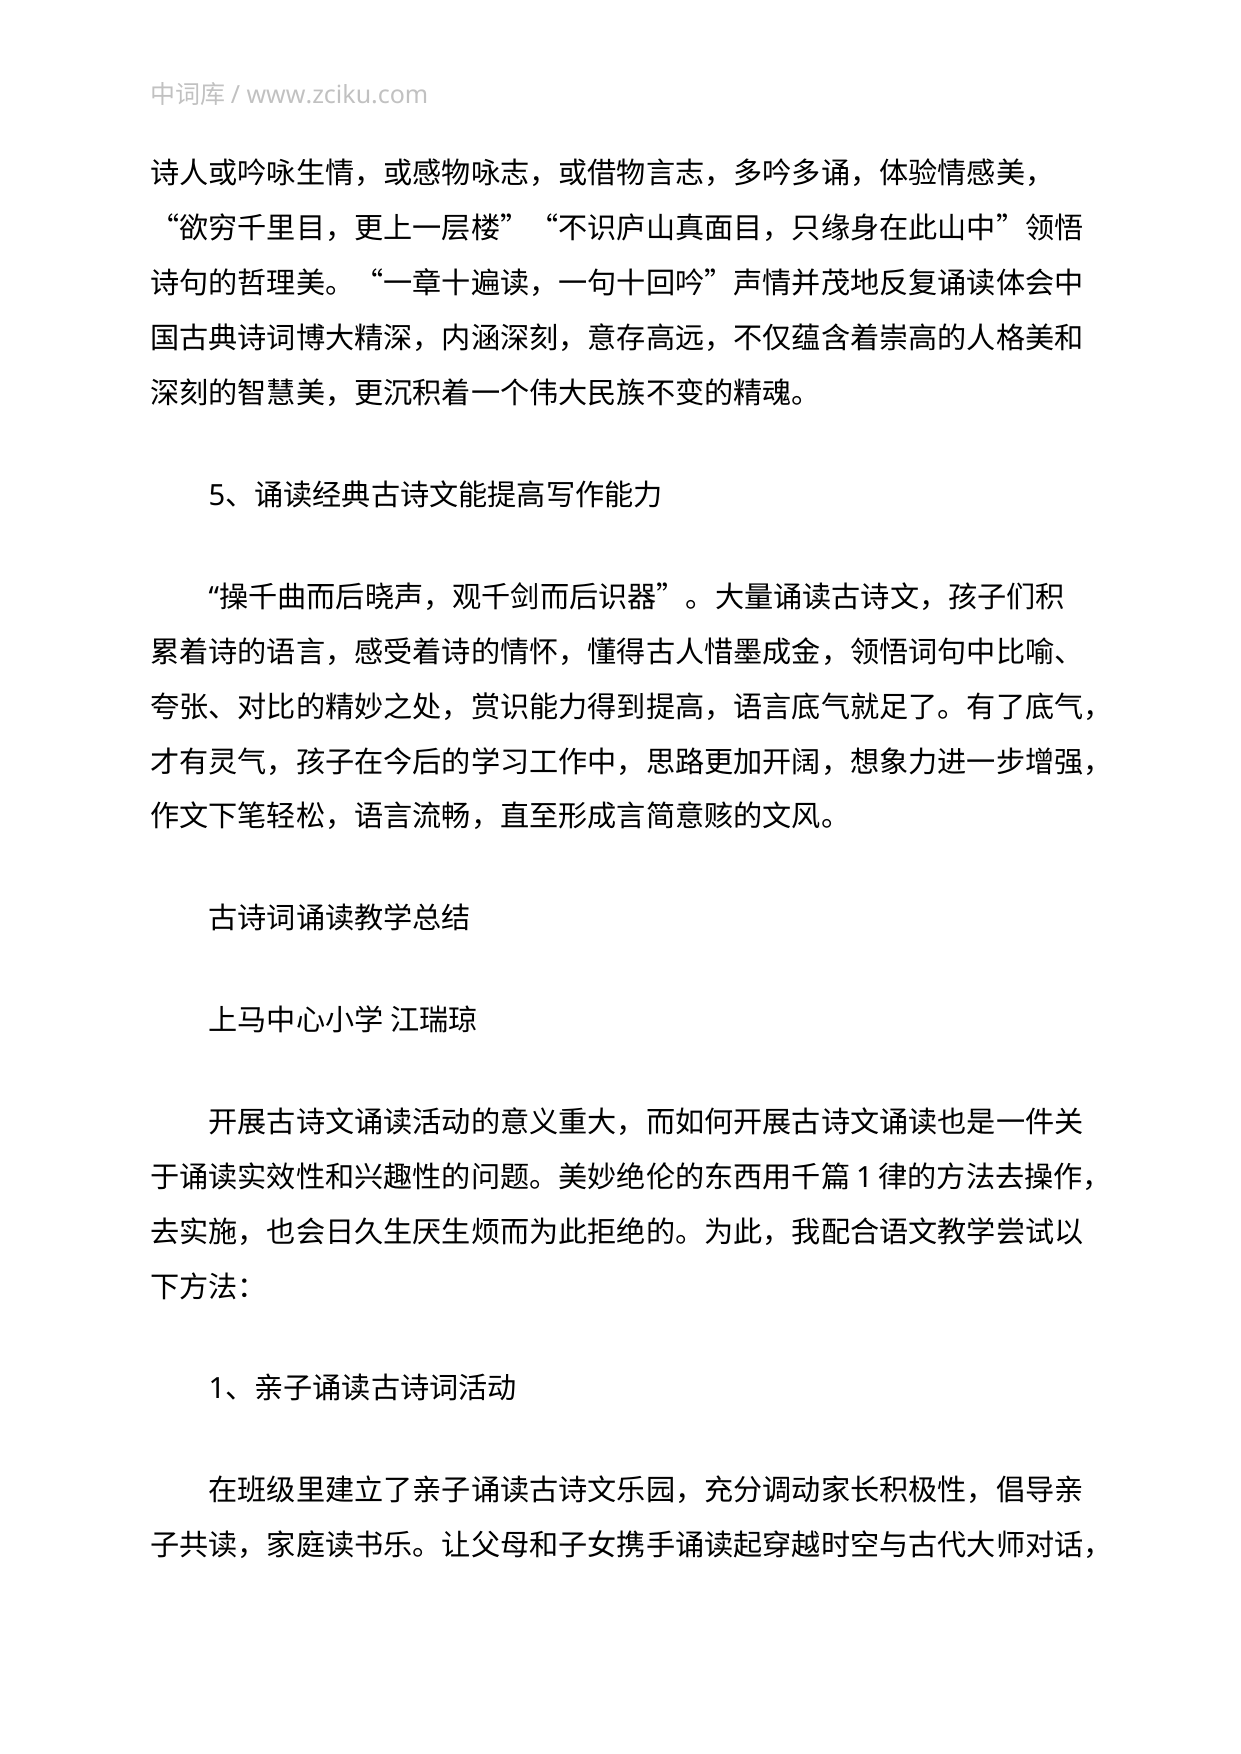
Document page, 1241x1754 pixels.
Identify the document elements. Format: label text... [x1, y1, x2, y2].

text “操千曲而后晓声，观千剑而后识器”。大量诵读古诗文，孩子们积累着诗的语言，感受着诗的情怀，懂得古人惜墨成金，领悟词句中比喻、夸张、对比的精妙之处，赏识能力得到提高，语言底气就足了。有了底气，才有灵气，孩子在今后的学习工作中，思路更加开阔，想象力进一步增强，作文下笔轻松，语言流畅，直至形成言简意赅的文风。 [150, 573, 1090, 835]
text 古诗词诵读教学总结 [150, 895, 1090, 937]
text 开展古诗文诵读活动的意义重大，而如何开展古诗文诵读也是一件关于诵读实效性和兴趣性的问题。美妙绝伦的东西用千篇1律的方法去操作，去实施，也会日久生厌生烦而为此拒绝的。为此，我配合语文教学尝试以下方法： [150, 1098, 1090, 1305]
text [150, 150, 1090, 412]
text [150, 1467, 1090, 1564]
text 5、诵读经典古诗文能提高写作能力 [150, 471, 1090, 514]
text 上马中心小学 江瑞琼 [150, 997, 1090, 1039]
text 1、亲子诵读古诗词活动 [150, 1365, 1090, 1407]
